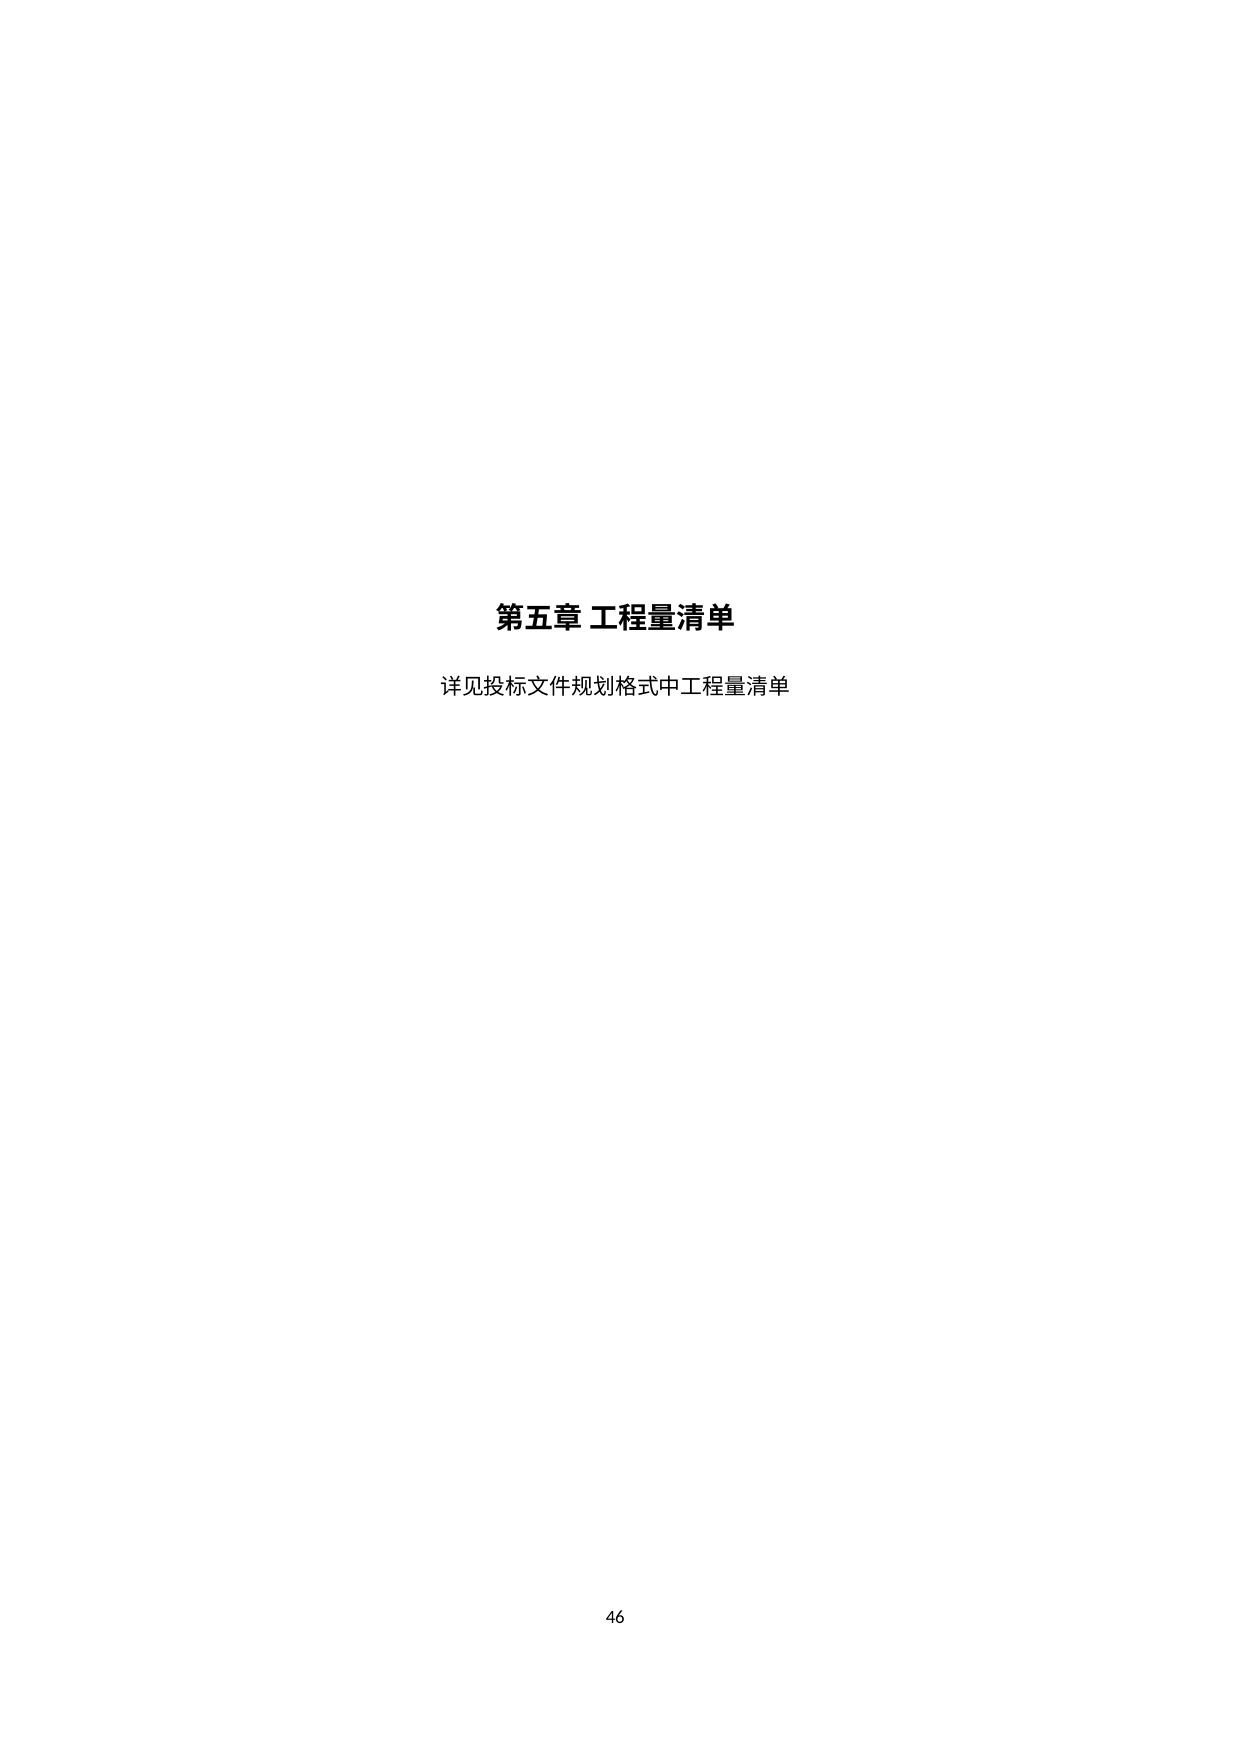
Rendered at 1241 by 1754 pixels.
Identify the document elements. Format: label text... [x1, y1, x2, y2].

text 第五章 工程量清单 [177, 583, 1053, 648]
text 详见投标文件规划格式中工程量清单 [177, 669, 1053, 701]
